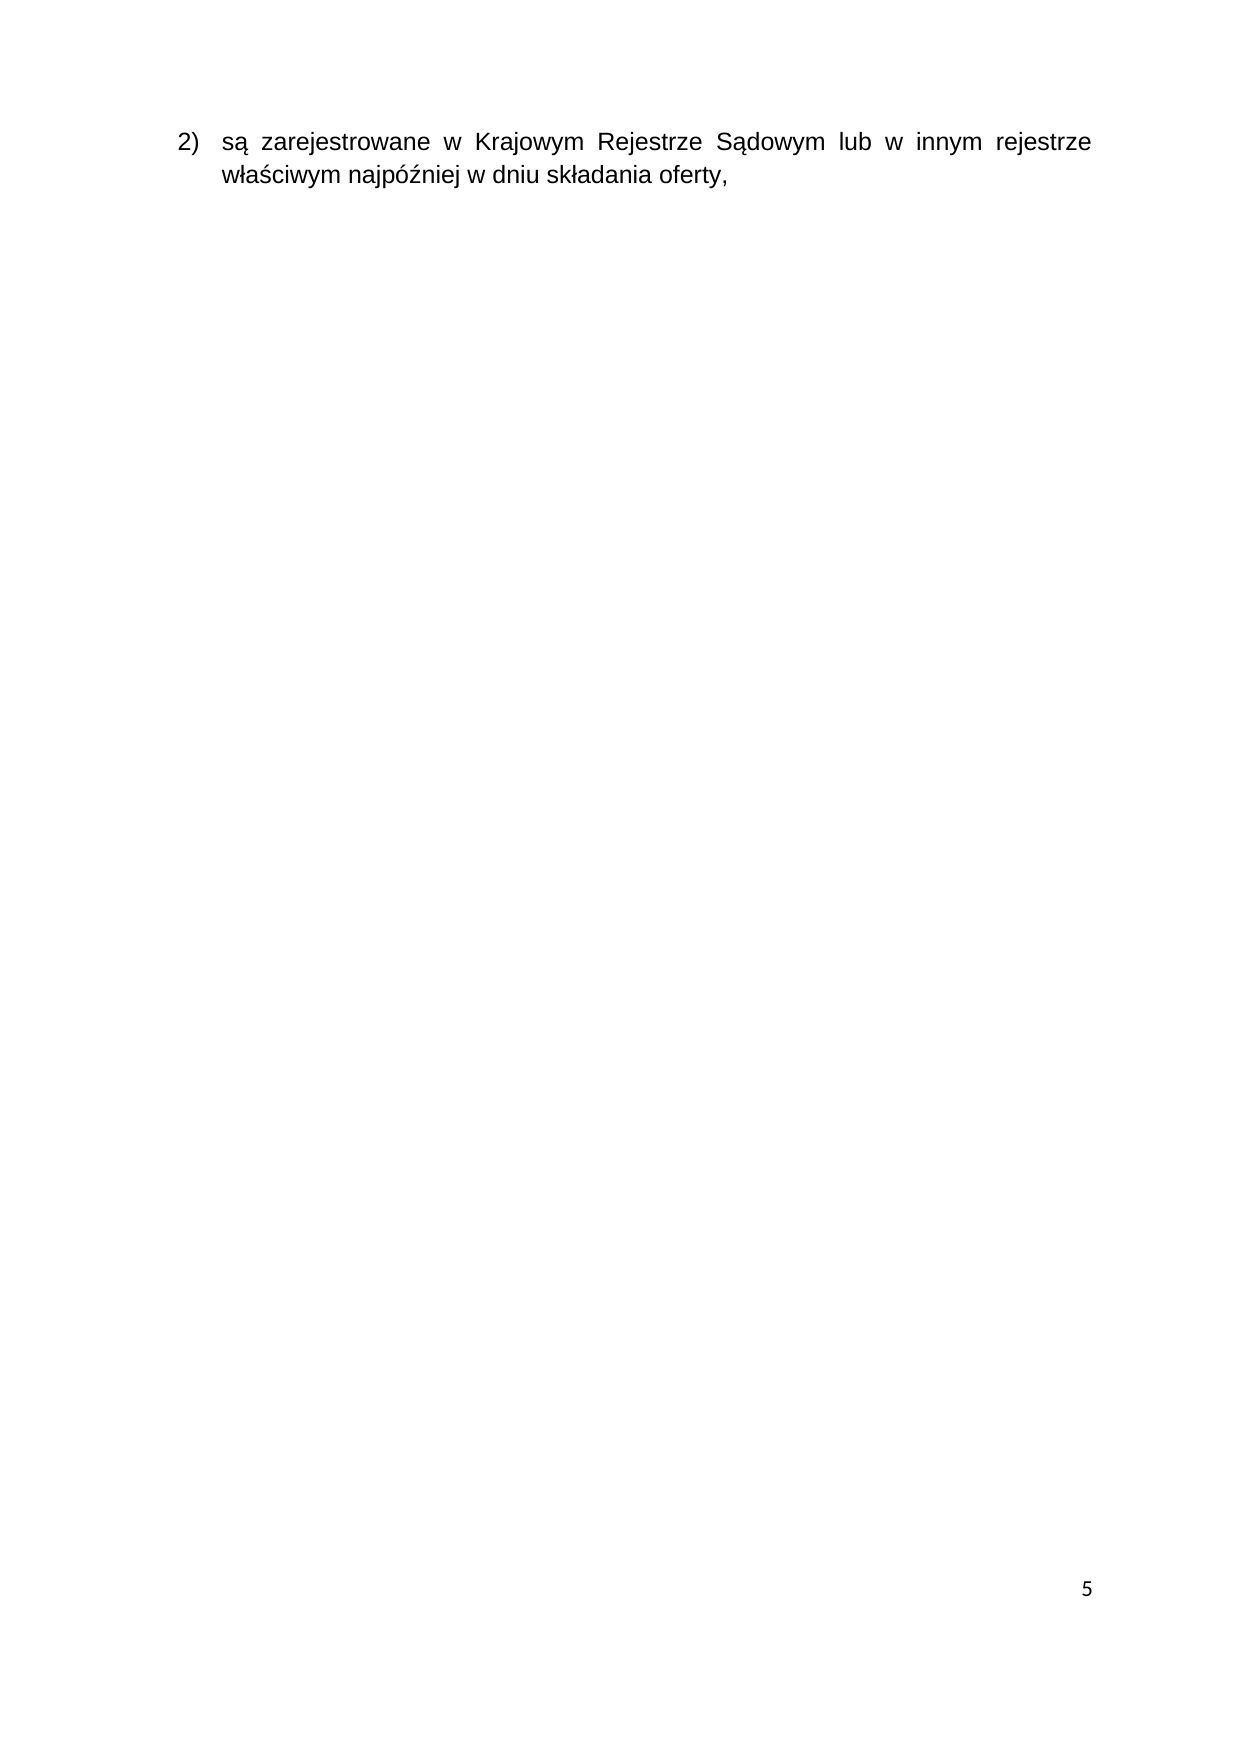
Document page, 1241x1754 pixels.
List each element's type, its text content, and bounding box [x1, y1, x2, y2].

list są zarejestrowane w Krajowym Rejestrze Sądowym lub w innym rejestrze właściwym najpóźniej w dniu składania oferty, [177, 127, 1092, 188]
